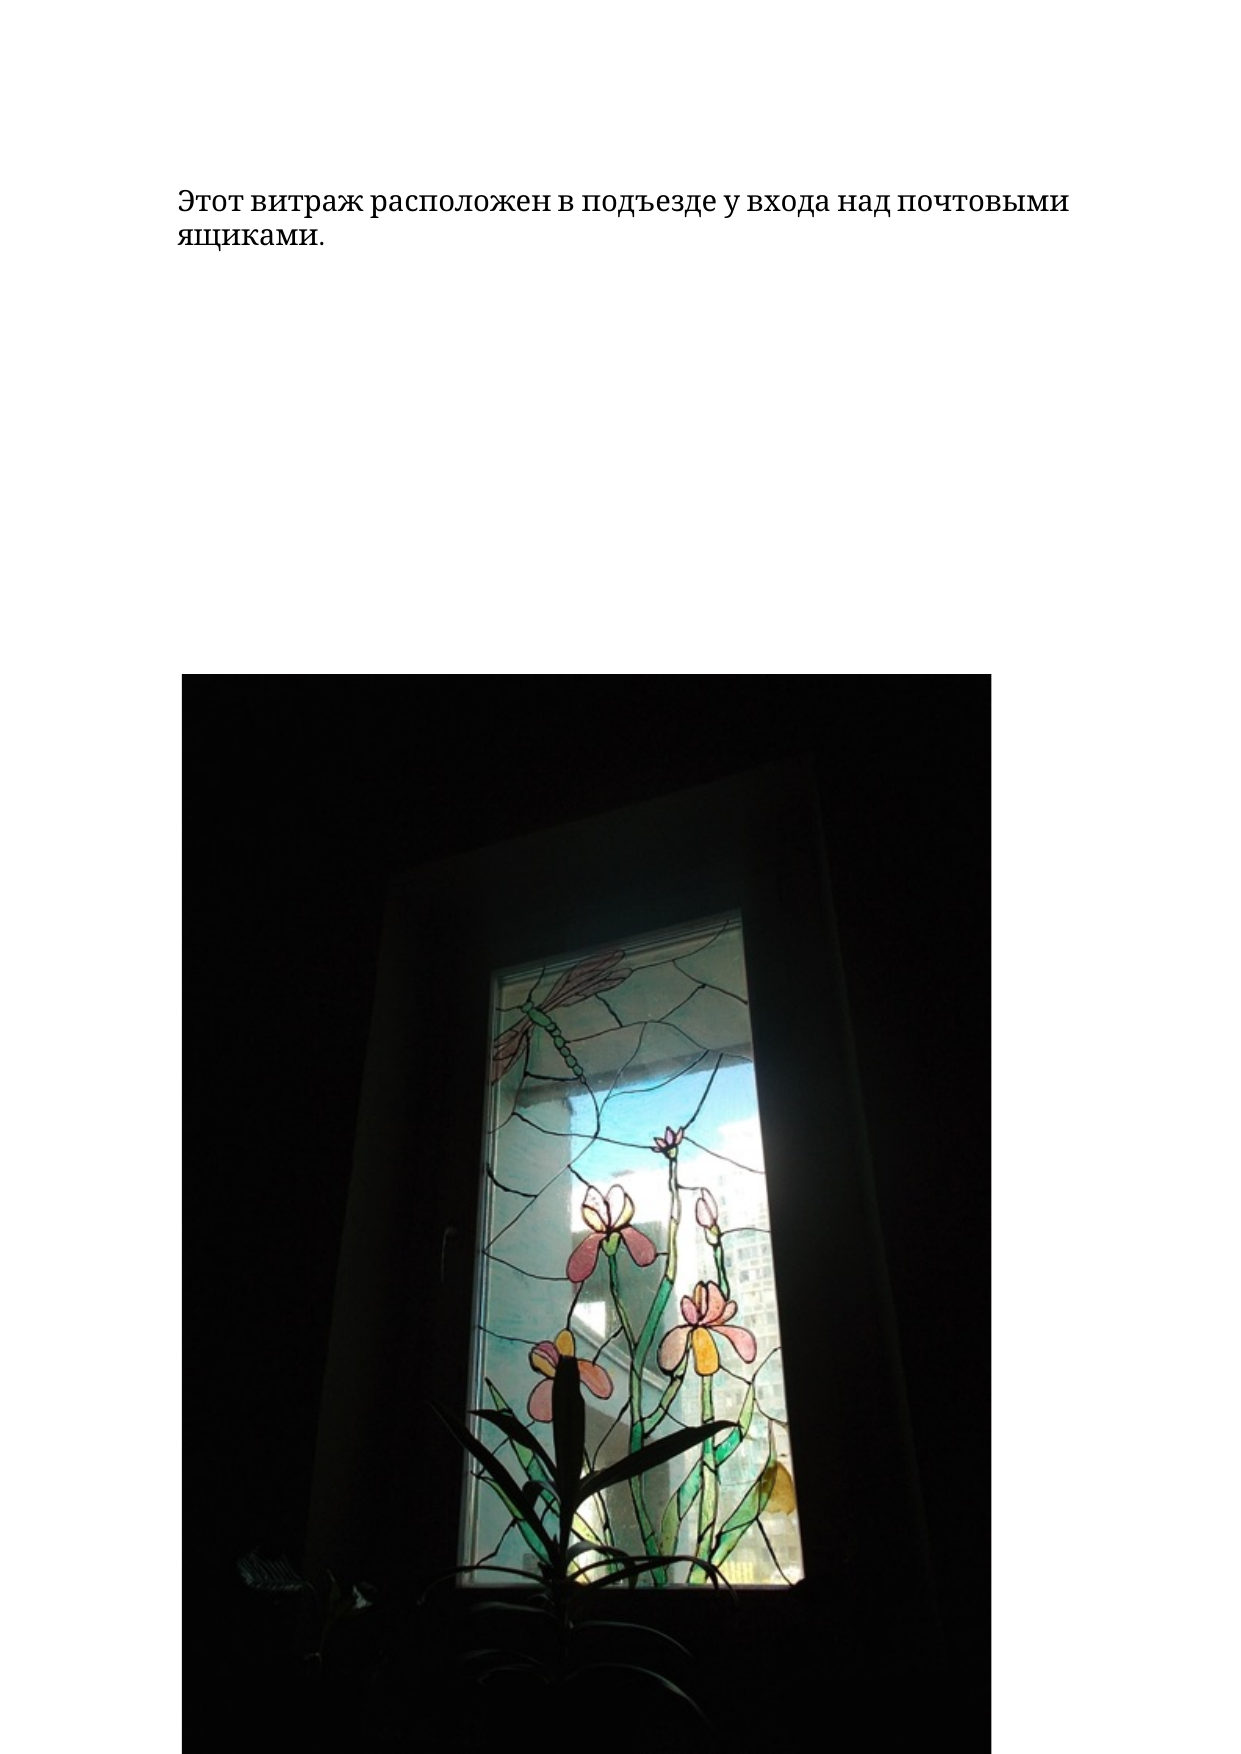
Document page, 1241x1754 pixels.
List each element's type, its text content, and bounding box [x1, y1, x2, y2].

picture [181, 674, 992, 1754]
text Этот витраж расположен в подъезде у входа над почтовыми ящиками. [177, 185, 1152, 252]
